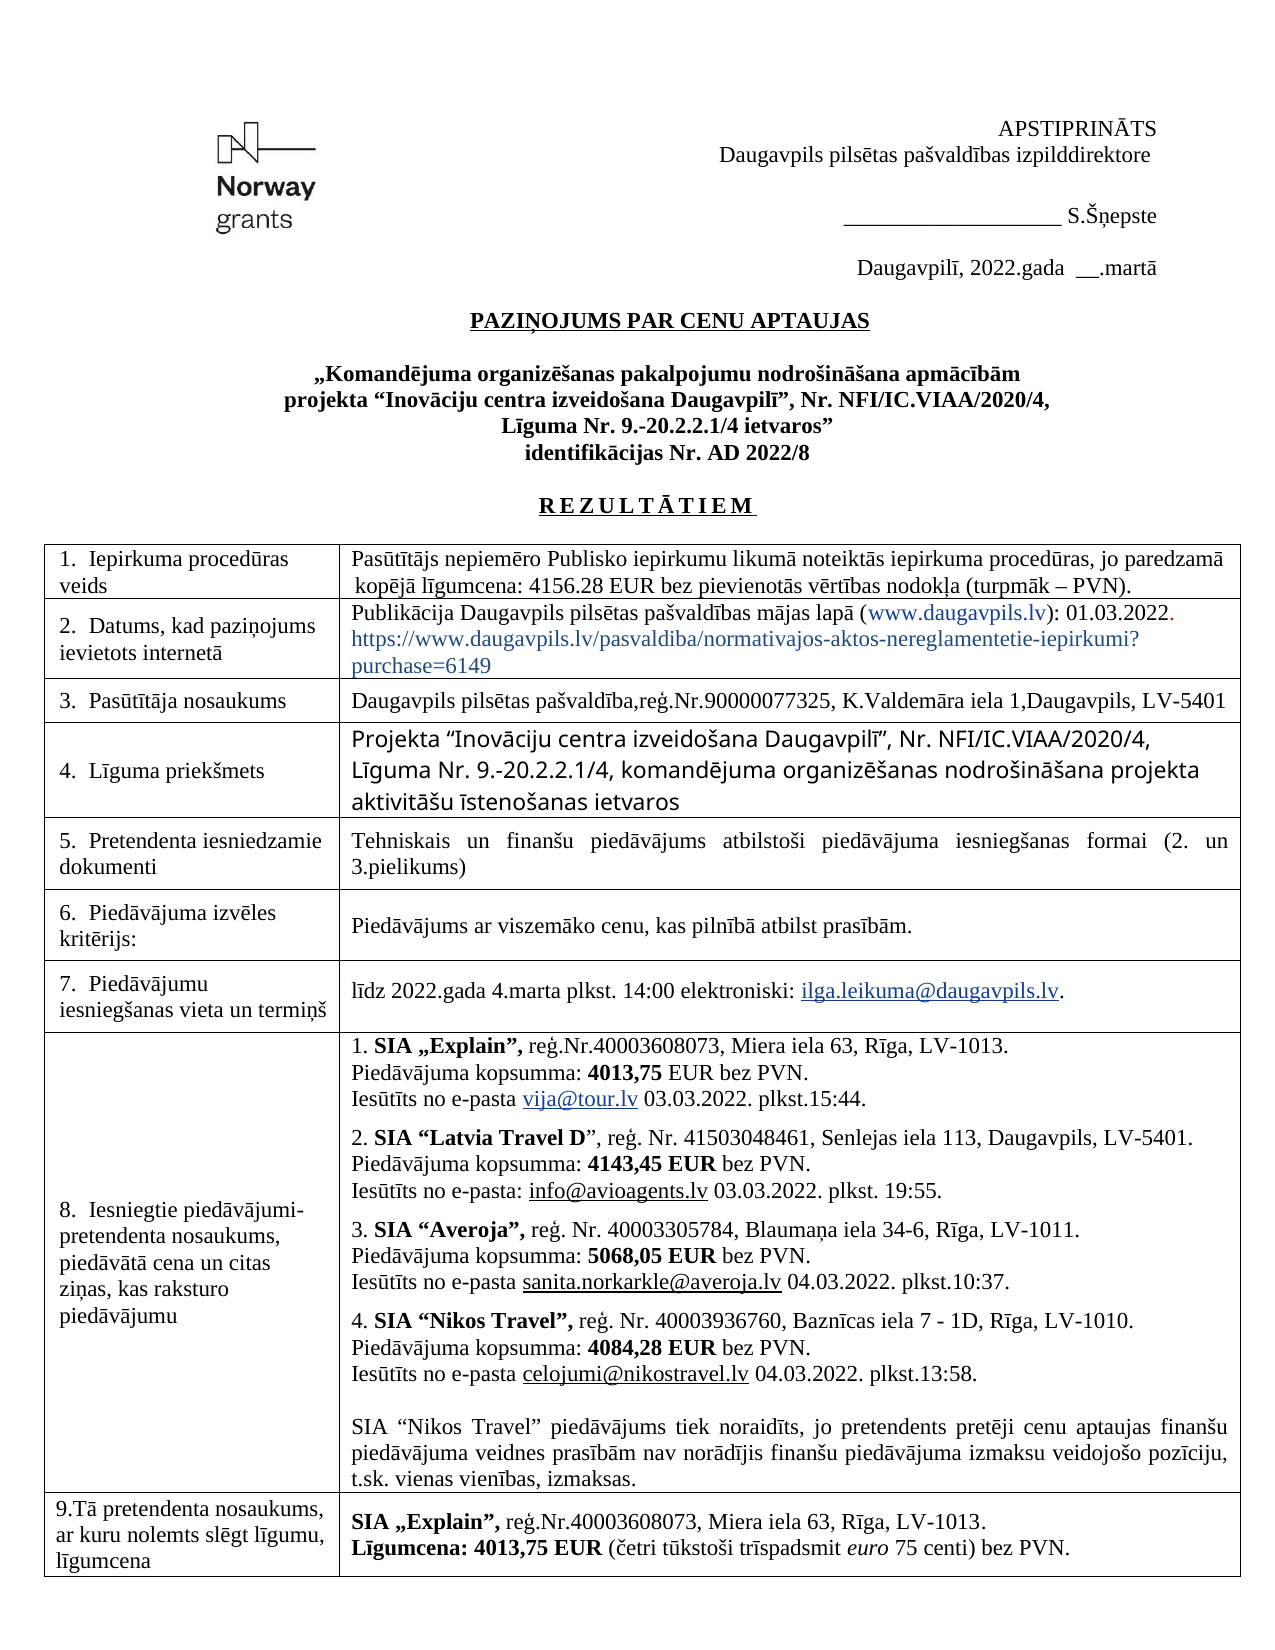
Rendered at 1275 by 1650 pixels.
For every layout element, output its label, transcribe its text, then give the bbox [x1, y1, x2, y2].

text Līguma Nr. 9.-20.2.2.1/4 ietvaros” [177, 413, 1157, 439]
table_cell SIA „Explain”, reģ.Nr.40003608073, Miera iela 63, Rīga, LV-1013. Līgumcena: 4013,75 EUR (četri tūkstoši trīspadsmit euro 75 centi) bez PVN. [340, 1493, 1240, 1576]
table_header Iepirkuma procedūras veids [45, 545, 339, 598]
table_cell Iesniegtie piedāvājumi- pretendenta nosaukums, piedāvātā cena un citas ziņas, kas raksturo piedāvājumu [45, 1033, 339, 1492]
table_cell Projekta “Inovāciju centra izveidošana Daugavpilī”, Nr. NFI/IC.VIAA/2020/4, Līguma Nr. 9.-20.2.2.1/4, komandējuma organizēšanas nodrošināšana projekta aktivitāšu īstenošanas ietvaros [340, 723, 1240, 817]
table_cell līdz 2022.gada 4.marta plkst. 14:00 elektroniski: ilga.leikuma@daugavpils.lv. [340, 961, 1240, 1032]
table_cell 1. SIA „Explain”, reģ.Nr.40003608073, Miera iela 63, Rīga, LV-1013. Piedāvājuma kopsumma: 4013,75 EUR bez PVN. Iesūtīts no e-pasta vija@tour.lv 03.03.2022. plkst.15:44. 2. SIA “Latvia Travel D”, reģ. Nr. 41503048461, Senlejas iela 113, Daugavpils, LV-5401. Piedāvājuma kopsumma: 4143,45 EUR bez PVN. Iesūtīts no e-pasta: info@avioagents.lv 03.03.2022. plkst. 19:55. 3. SIA “Averoja”, reģ. Nr. 40003305784, Blaumaņa iela 34-6, Rīga, LV-1011. Piedāvājuma kopsumma: 5068,05 EUR bez PVN. Iesūtīts no e-pasta sanita.norkarkle@averoja.lv 04.03.2022. plkst.10:37. 4. SIA “Nikos Travel”, reģ. Nr. 40003936760, Baznīcas iela 7 - 1D, Rīga, LV-1010. Piedāvājuma kopsumma: 4084,28 EUR bez PVN. Iesūtīts no e-pasta celojumi@nikostravel.lv 04.03.2022. plkst.13:58. SIA “Nikos Travel” piedāvājums tiek noraidīts, jo pretendents pretēji cenu aptaujas finanšu piedāvājuma veidnes prasībām nav norādījis finanšu piedāvājuma izmaksu veidojošo pozīciju, t.sk. vienas vienības, izmaksas. [340, 1033, 1240, 1492]
table_cell 9.Tā pretendenta nosaukums, ar kuru nolemts slēgt līgumu, līgumcena [45, 1493, 339, 1576]
table_cell Publikācija Daugavpils pilsētas pašvaldības mājas lapā (www.daugavpils.lv): 01.03.2022. https://www.daugavpils.lv/pasvaldiba/normativajos-aktos-nereglamentetie-iepirkumi?purchase=6149 [340, 599, 1240, 678]
table_cell Tehniskais un finanšu piedāvājums atbilstoši piedāvājuma iesniegšanas formai (2. un 3.pielikums) [340, 818, 1240, 889]
table_cell Piedāvājuma izvēles kritērijs: [45, 890, 339, 960]
text identifikācijas Nr. AD 2022/8 [177, 439, 1157, 465]
text PAZIŅOJUMS PAR CENU APTAUJAS [177, 307, 1157, 333]
table_cell Piedāvājums ar viszemāko cenu, kas pilnībā atbilst prasībām. [340, 890, 1240, 960]
table_cell Pasūtītāja nosaukums [45, 679, 339, 722]
text apstiprinĀts Daugavpils pilsētas pašvaldības izpilddirektore [348, 115, 1157, 202]
table_header Pasūtītājs nepiemēro Publisko iepirkumu likumā noteiktās iepirkuma procedūras, jo paredzamā kopējā līgumcena: EUR bez pievienotās vērtības nodokļa (turpmāk – PVN). [340, 545, 1240, 598]
text ___________________ S.Šņepste [348, 202, 1157, 228]
table_cell Piedāvājumu iesniegšanas vieta un termiņš [45, 961, 339, 1032]
table_cell Pretendenta iesniedzamie dokumenti [45, 818, 339, 889]
text projekta “Inovāciju centra izveidošana Daugavpilī”, Nr. NFI/IC.VIAA/2020/4, [177, 386, 1157, 413]
text „Komandējuma organizēšanas pakalpojumu nodrošināšana apmācībām [177, 360, 1157, 386]
title REZULTĀTIEM [59, 492, 1152, 518]
table_cell Datums, kad paziņojums ievietots internetā [45, 599, 339, 678]
table_cell Līguma priekšmets [45, 723, 339, 817]
picture [176, 89, 348, 261]
text Daugavpilī, 2022.gada __.martā [177, 254, 1157, 281]
table_cell Daugavpils pilsētas pašvaldība,reģ.Nr.90000077325, K.Valdemāra iela 1,Daugavpils, LV-5401 [340, 679, 1240, 722]
